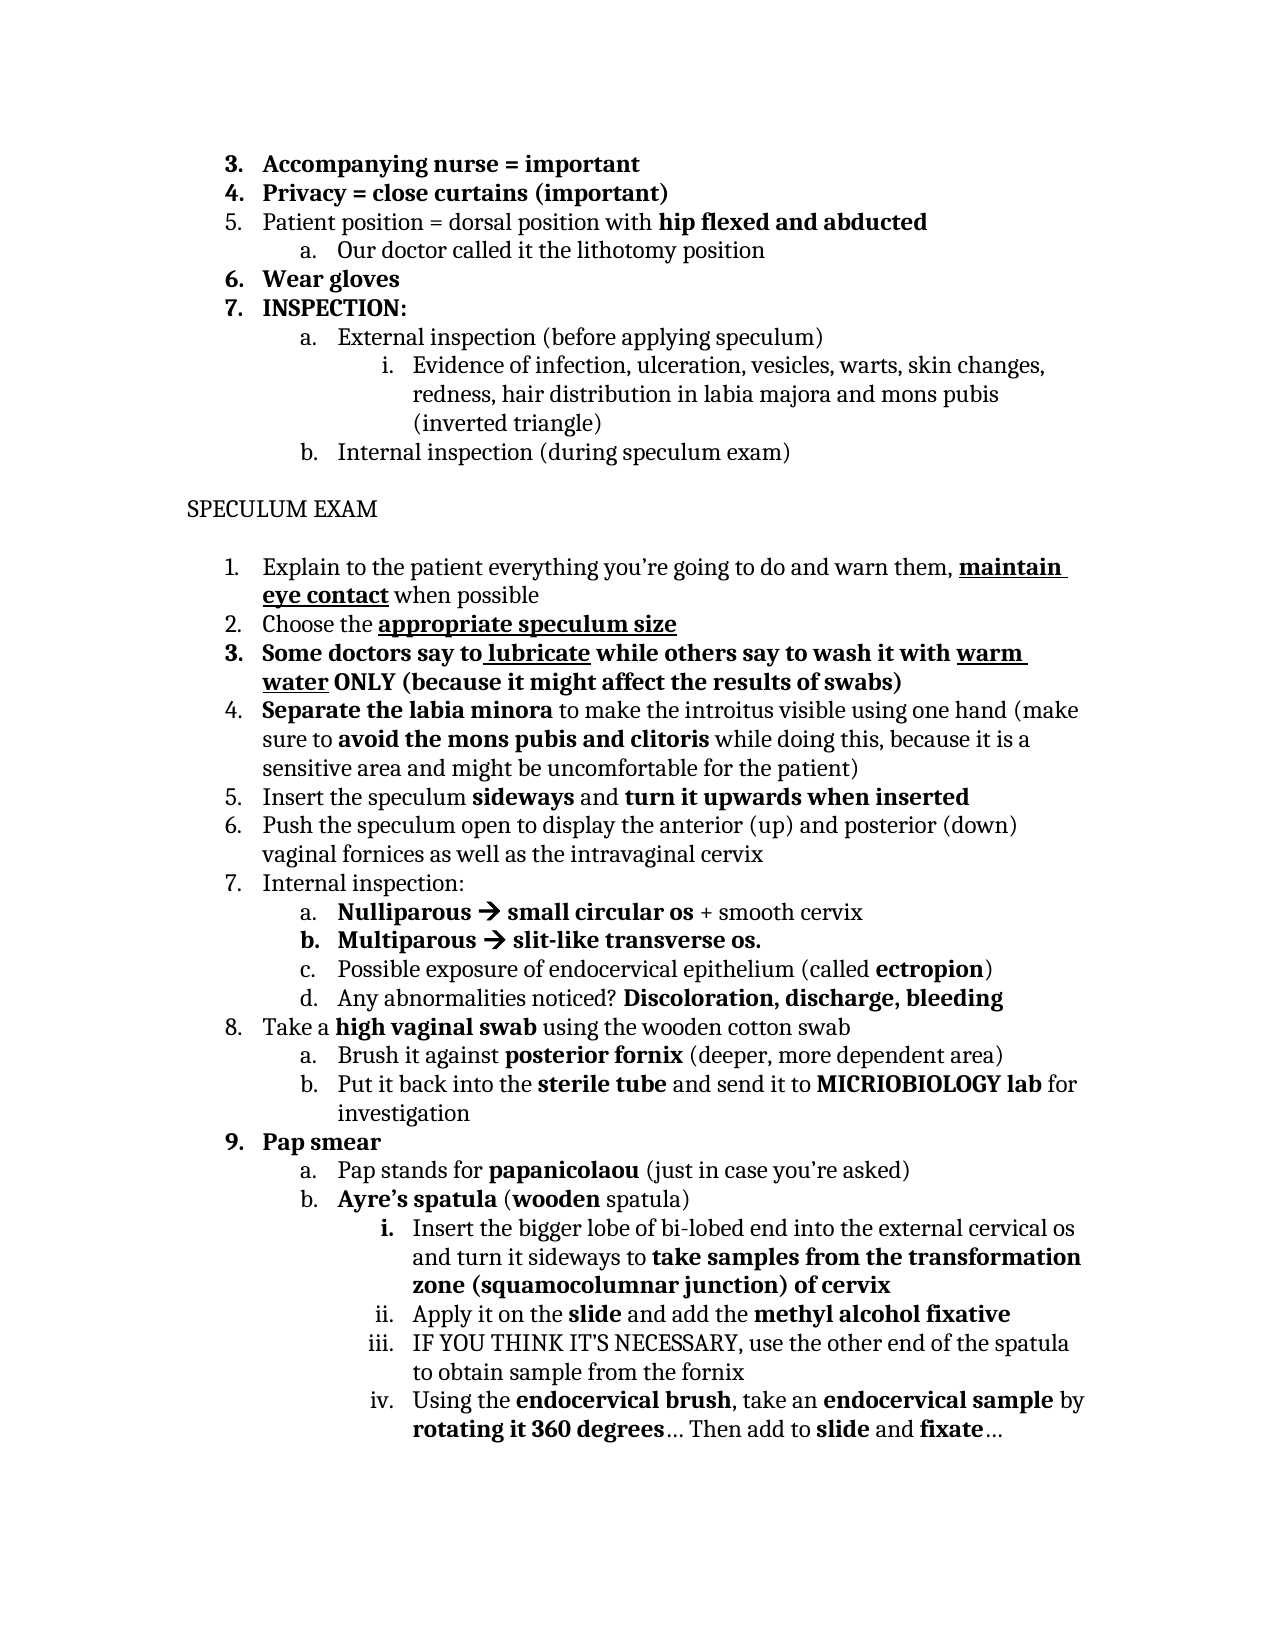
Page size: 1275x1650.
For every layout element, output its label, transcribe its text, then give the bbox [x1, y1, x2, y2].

list Ayre’s spatula (wooden spatula) [300, 1185, 1087, 1214]
list Pap stands for papanicolaou (just in case you’re asked) [300, 1156, 1087, 1185]
list External inspection (before applying speculum) [300, 322, 1087, 351]
list Our doctor called it the lithotomy position [300, 236, 1087, 265]
list Evidence of infection, ulceration, vesicles, warts, skin changes, redness, hair distribution in labia majora and mons pubis (inverted triangle) [394, 351, 1087, 437]
list Brush it against posterior fornix (deeper, more dependent area) [300, 1041, 1087, 1070]
list Internal inspection (during speculum exam) [300, 437, 1087, 466]
list Possible exposure of endocervical epithelium (called ectropion) [300, 955, 1087, 984]
list Nulliparous small circular os + smooth cervix [300, 897, 1087, 926]
list Some doctors say to lubricate while others say to wash it with warm water ONLY (because it might affect the results of swabs) [225, 639, 1087, 696]
list Patient position = dorsal position with hip flexed and abducted [225, 207, 1087, 236]
list Wear gloves [225, 265, 1087, 294]
list Explain to the patient everything you’re going to do and warn them, maintain eye contact when possible [225, 552, 1087, 610]
list IF YOU THINK IT’S NECESSARY, use the other end of the spatula to obtain sample from the fornix [394, 1329, 1087, 1386]
list Privacy = close curtains (important) [225, 179, 1087, 207]
list Pap smear [225, 1127, 1087, 1156]
list Any abnormalities noticed? Discoloration, discharge, bleeding [300, 984, 1087, 1012]
list Insert the speculum sideways and turn it upwards when inserted [225, 782, 1087, 811]
list Internal inspection: [225, 869, 1087, 897]
list Accompanying nurse = important [225, 150, 1087, 179]
list Multiparous slit-like transverse os. [300, 926, 1087, 955]
list Put it back into the sterile tube and send it to MICRIOBIOLOGY lab for investigation [300, 1070, 1087, 1127]
list INSPECTION: [225, 294, 1087, 322]
list Separate the labia minora to make the introitus visible using one hand (make sure to avoid the mons pubis and clitoris while doing this, because it is a sensitive area and might be uncomfortable for the patient) [225, 696, 1087, 782]
list Push the speculum open to display the anterior (up) and posterior (down) vaginal fornices as well as the intravaginal cervix [225, 811, 1087, 869]
list Insert the bigger lobe of bi-lobed end into the external cervical os and turn it sideways to take samples from the transformation zone (squamocolumnar junction) of cervix [394, 1214, 1087, 1300]
list Apply it on the slide and add the methyl alcohol fixative [394, 1300, 1087, 1329]
list Take a high vaginal swab using the wooden cotton swab [225, 1012, 1087, 1041]
list Choose the appropriate speculum size [225, 610, 1087, 639]
text SPECULUM EXAM [187, 495, 1087, 524]
list Using the endocervical brush, take an endocervical sample by rotating it 360 degrees… Then add to slide and fixate… [394, 1386, 1087, 1444]
